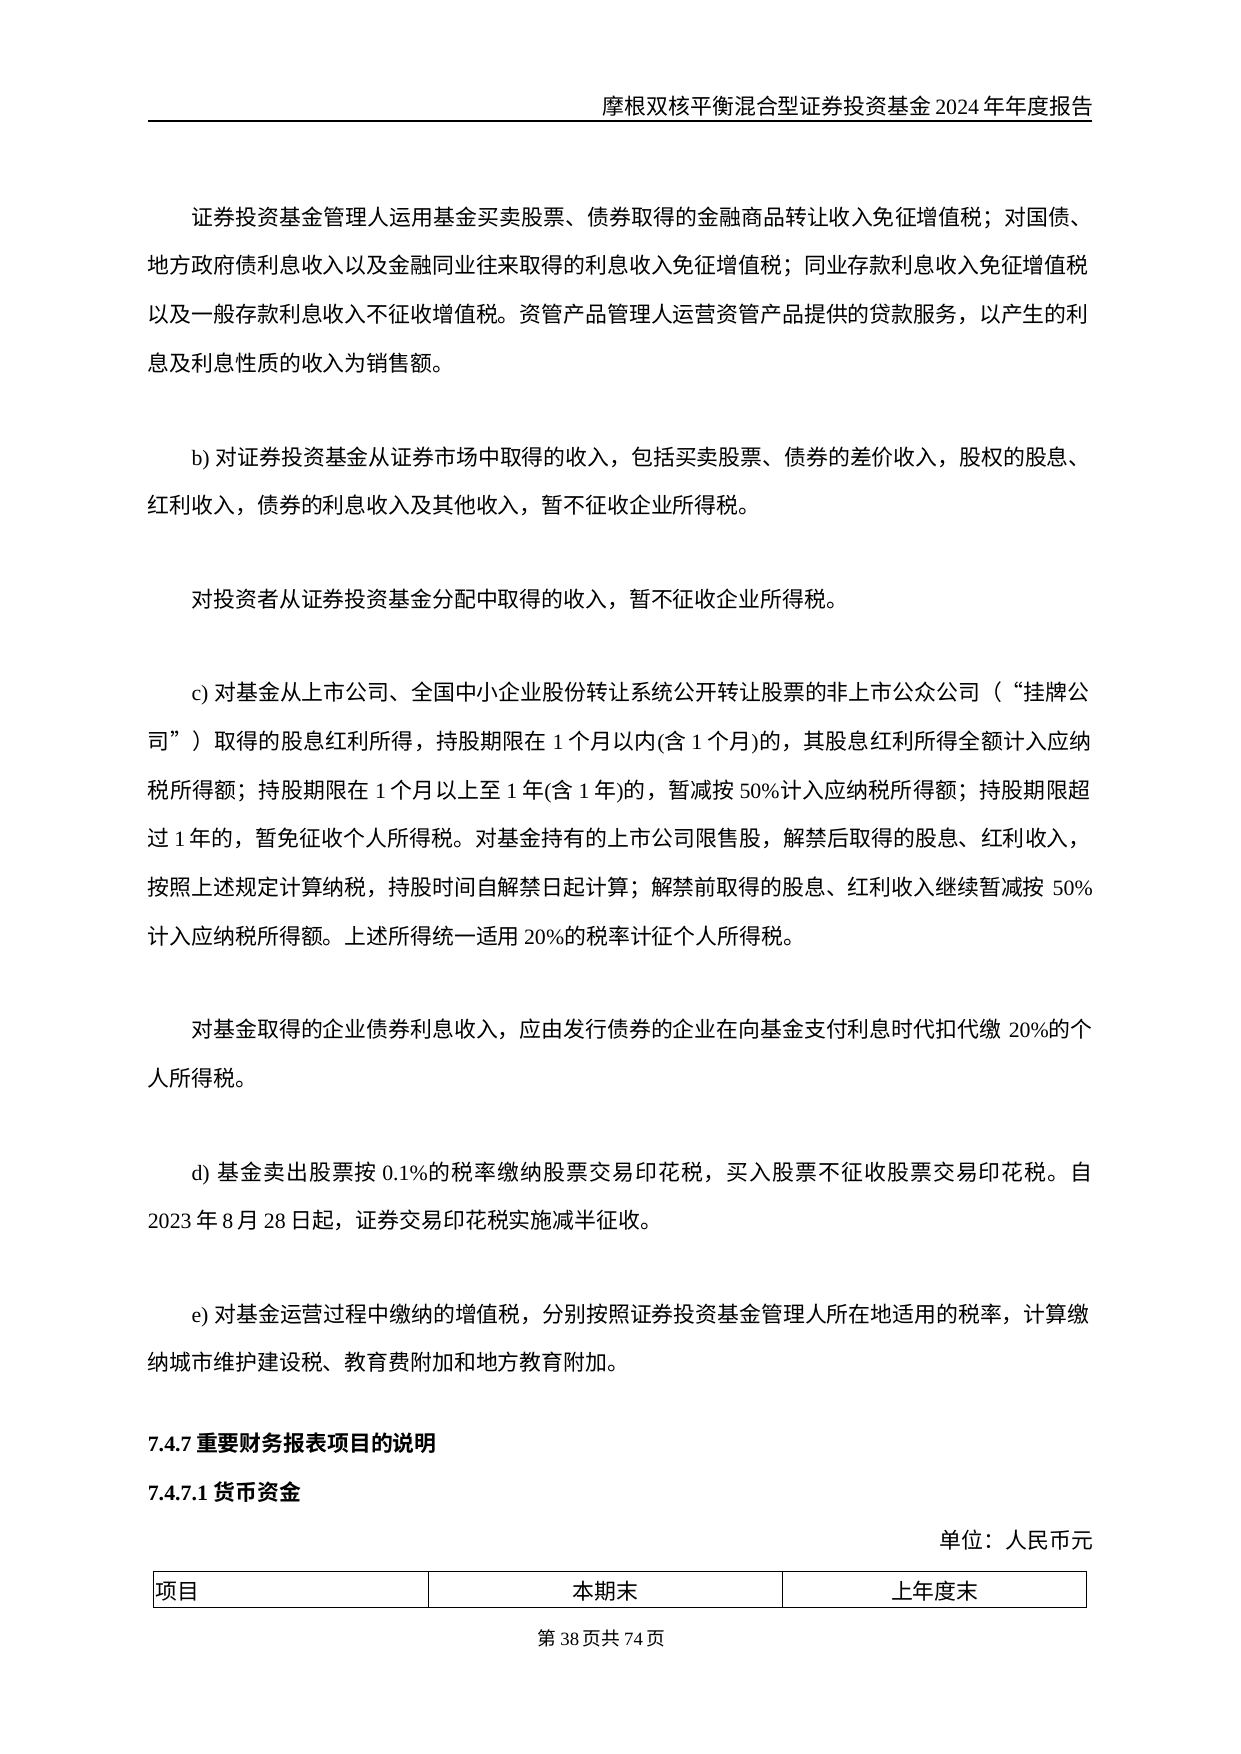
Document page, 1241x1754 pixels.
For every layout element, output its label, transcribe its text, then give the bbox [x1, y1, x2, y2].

text e) 对基金运营过程中缴纳的增值税，分别按照证券投资基金管理人所在地适用的税率，计算缴纳城市维护建设税、教育费附加和地方教育附加。 [148, 1296, 1092, 1377]
table_header 本期末 2024年12月31日 [429, 1572, 782, 1607]
table_header 项目 [154, 1572, 428, 1607]
text 7.4.7重要财务报表项目的说明 [148, 1426, 1092, 1458]
text c) 对基金从上市公司、全国中小企业股份转让系统公开转让股票的非上市公众公司（“挂牌公司”）取得的股息红利所得，持股期限在1个月以内(含1个月)的，其股息红利所得全额计入应纳税所得额；持股期限在1个月以上至1年(含1年)的，暂减按50%计入应纳税所得额；持股期限超过1年的，暂免征收个人所得税。对基金持有的上市公司限售股，解禁后取得的股息、红利收入，按照上述规定计算纳税，持股时间自解禁日起计算；解禁前取得的股息、红利收入继续暂减按50%计入应纳税所得额。上述所得统一适用20%的税率计征个人所得税。 [148, 675, 1092, 951]
text b) 对证券投资基金从证券市场中取得的收入，包括买卖股票、债券的差价收入，股权的股息、红利收入，债券的利息收入及其他收入，暂不征收企业所得税。 [148, 439, 1092, 520]
text 对基金取得的企业债券利息收入，应由发行债券的企业在向基金支付利息时代扣代缴20%的个人所得税。 [148, 1012, 1092, 1093]
text 单位：人民币元 [149, 1522, 1092, 1555]
text d) 基金卖出股票按0.1%的税率缴纳股票交易印花税，买入股票不征收股票交易印花税。自2023年8月28日起，证券交易印花税实施减半征收。 [148, 1154, 1092, 1235]
text 对投资者从证券投资基金分配中取得的收入，暂不征收企业所得税。 [148, 581, 1092, 614]
table_header 上年度末 2023年12月31日 [783, 1572, 1086, 1607]
text 7.4.7.1 货币资金 [148, 1474, 1092, 1507]
text 证券投资基金管理人运用基金买卖股票、债券取得的金融商品转让收入免征增值税；对国债、地方政府债利息收入以及金融同业往来取得的利息收入免征增值税；同业存款利息收入免征增值税以及一般存款利息收入不征收增值税。资管产品管理人运营资管产品提供的贷款服务，以产生的利息及利息性质的收入为销售额。 [148, 199, 1092, 378]
